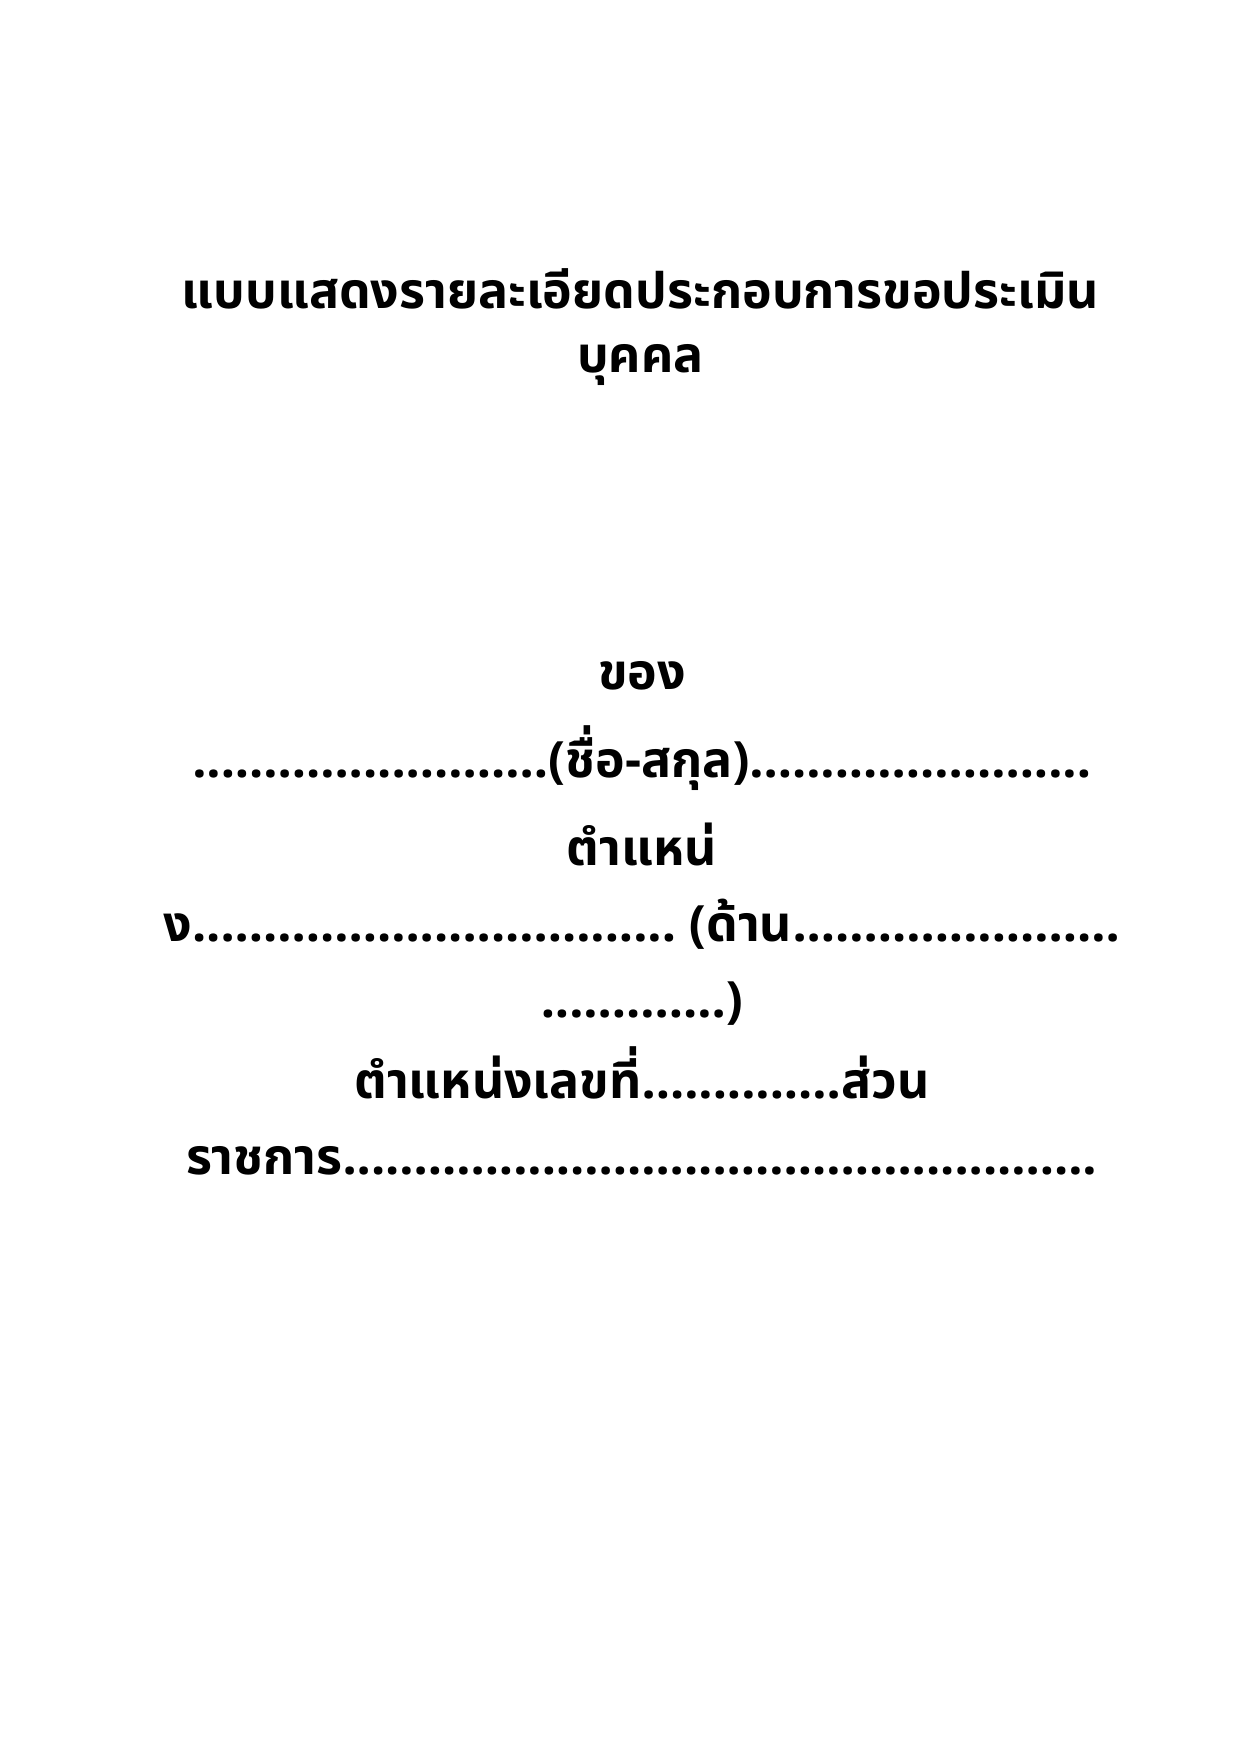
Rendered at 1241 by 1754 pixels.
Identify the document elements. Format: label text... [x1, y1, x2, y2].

text แบบแสดงรายละเอียดประกอบการขอประเมินบุคคล [162, 251, 1118, 394]
text ตำแหน่ง.................................. (ด้าน....................................) [162, 813, 1121, 1032]
text ของ [162, 636, 1121, 712]
text .........................(ชื่อ-สกุล)........................ [162, 724, 1121, 800]
text ตำแหน่งเลขที่..............ส่วนราชการ..................................................... [162, 1045, 1121, 1197]
